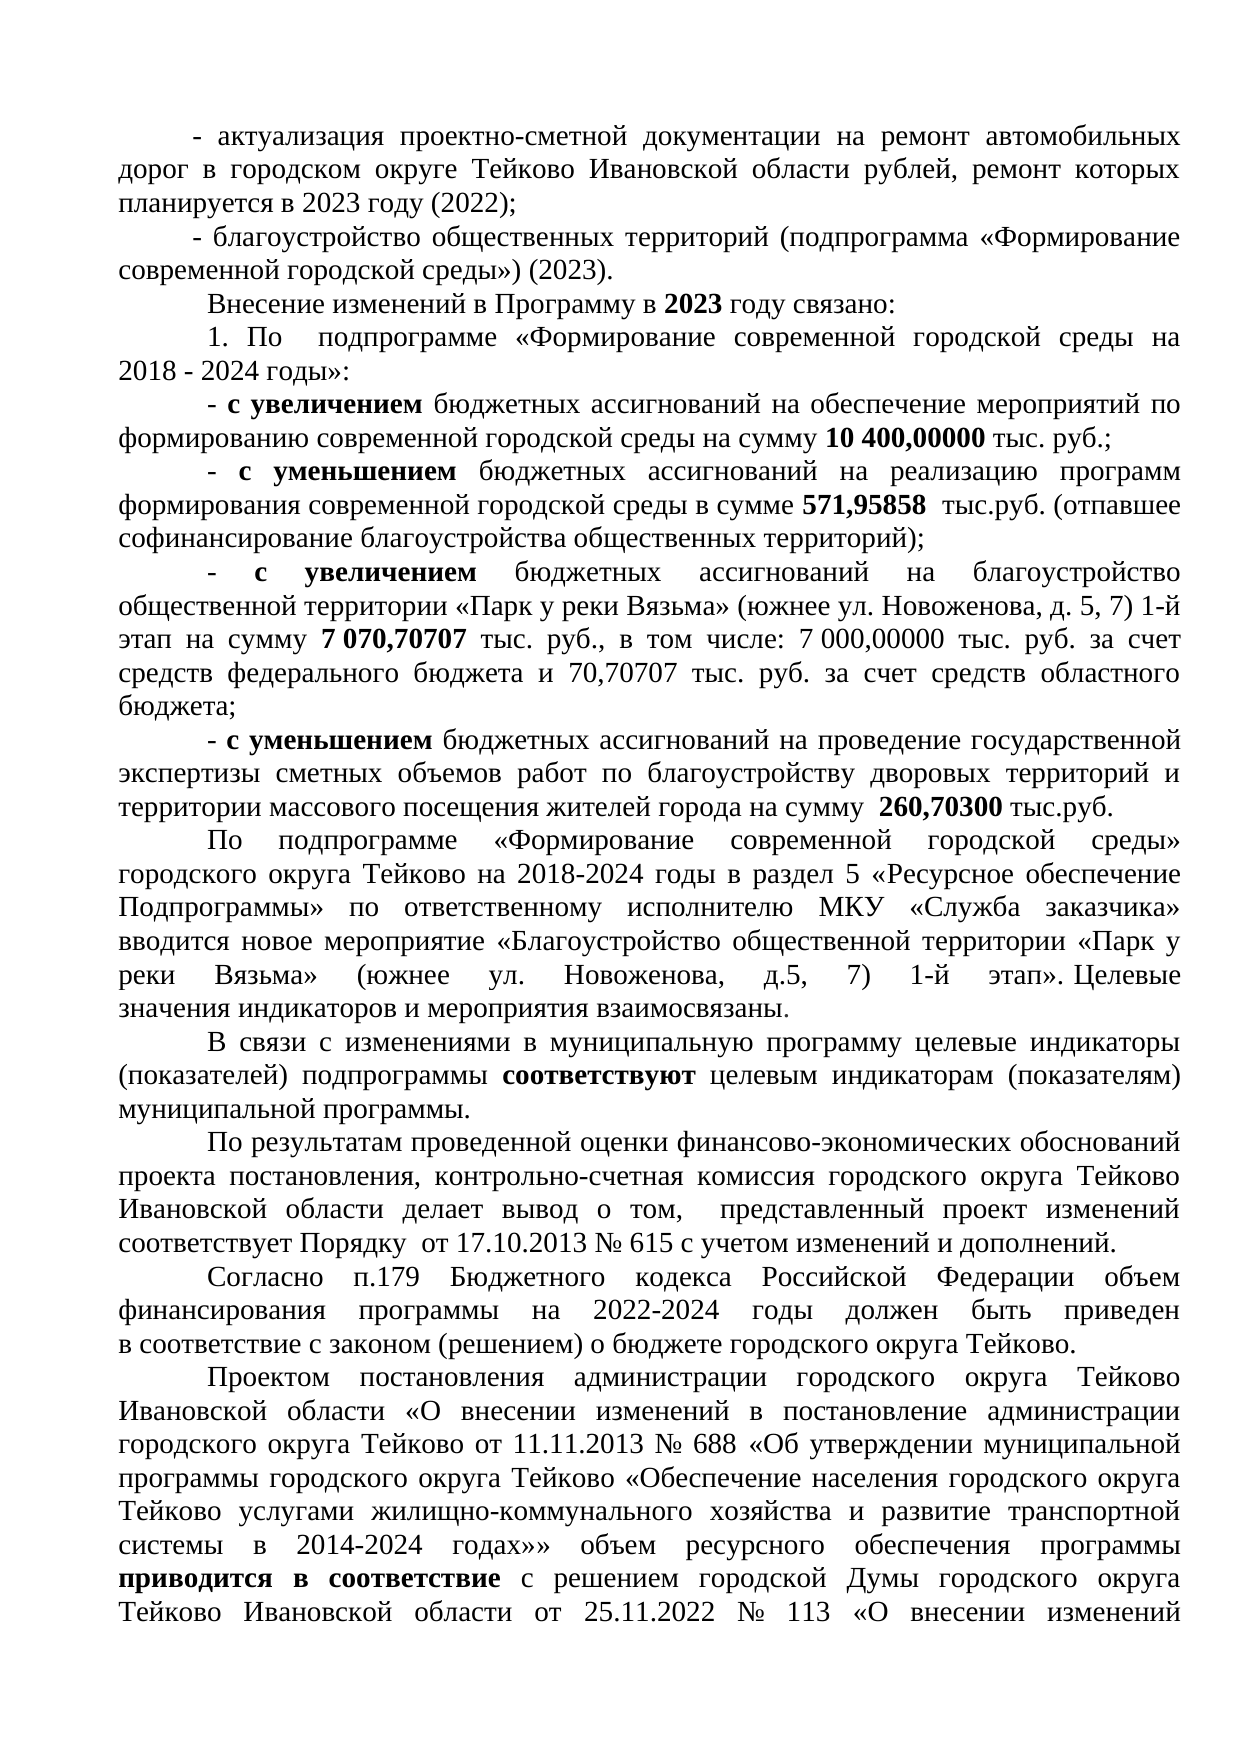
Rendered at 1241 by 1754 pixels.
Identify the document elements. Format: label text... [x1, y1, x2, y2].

text - актуализация проектно-сметной документации на ремонт автомобильных дорог в городском округе Тейково Ивановской области рублей, ремонт которых планируется в 2023 году (2022); [118, 118, 1181, 219]
text По результатам проведенной оценки финансово-экономических обоснований проекта постановления, контрольно-счетная комиссия городского округа Тейково Ивановской области делает вывод о том, представленный проект изменений соответствует Порядку от 17.10.2013 № 615 с учетом изменений и дополнений. [118, 1124, 1181, 1259]
text В связи с изменениями в муниципальную программу целевые индикаторы (показателей) подпрограммы соответствуют целевым индикаторам (показателям) муниципальной программы. [118, 1024, 1181, 1124]
text - с уменьшением бюджетных ассигнований на реализацию программ формирования современной городской среды в сумме 571,95858 тыс.руб. (отпавшее софинансирование благоустройства общественных территорий); [118, 453, 1181, 554]
text Согласно п.179 Бюджетного кодекса Российской Федерации объем финансирования программы на 2022-2024 годы должен быть приведен в соответствие с законом (решением) о бюджете городского округа Тейково. [118, 1259, 1181, 1359]
text Внесение изменений в Программу в 2023 году связано: [118, 286, 1181, 319]
text - благоустройство общественных территорий (подпрограмма «Формирование современной городской среды») (2023). [118, 219, 1181, 286]
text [118, 1359, 1181, 1628]
text - с увеличением бюджетных ассигнований на благоустройство общественной территории «Парк у реки Вязьма» (южнее ул. Новоженова, д. 5, 7) 1-й этап на сумму 7 070,70707 тыс. руб., в том числе: 7 000,00000 тыс. руб. за счет средств федерального бюджета и 70,70707 тыс. руб. за счет средств областного бюджета; [118, 554, 1181, 722]
text - с уменьшением бюджетных ассигнований на проведение государственной экспертизы сметных объемов работ по благоустройству дворовых территорий и территории массового посещения жителей города на сумму 260,70300 тыс.руб. [118, 722, 1181, 822]
text По подпрограмме «Формирование современной городской среды» городского округа Тейково на 2018-2024 годы в раздел 5 «Ресурсное обеспечение Подпрограммы» по ответственному исполнителю МКУ «Служба заказчика» вводится новое мероприятие «Благоустройство общественной территории «Парк у реки Вязьма» (южнее ул. Новоженова, д.5, 7) 1-й этап». Целевые значения индикаторов и мероприятия взаимосвязаны. [118, 822, 1181, 1024]
text - с увеличением бюджетных ассигнований на обеспечение мероприятий по формированию современной городской среды на сумму 10 400,00000 тыс. руб.; [118, 386, 1181, 453]
text 1. По подпрограмме «Формирование современной городской среды на 2018 - 2024 годы»: [118, 319, 1181, 386]
